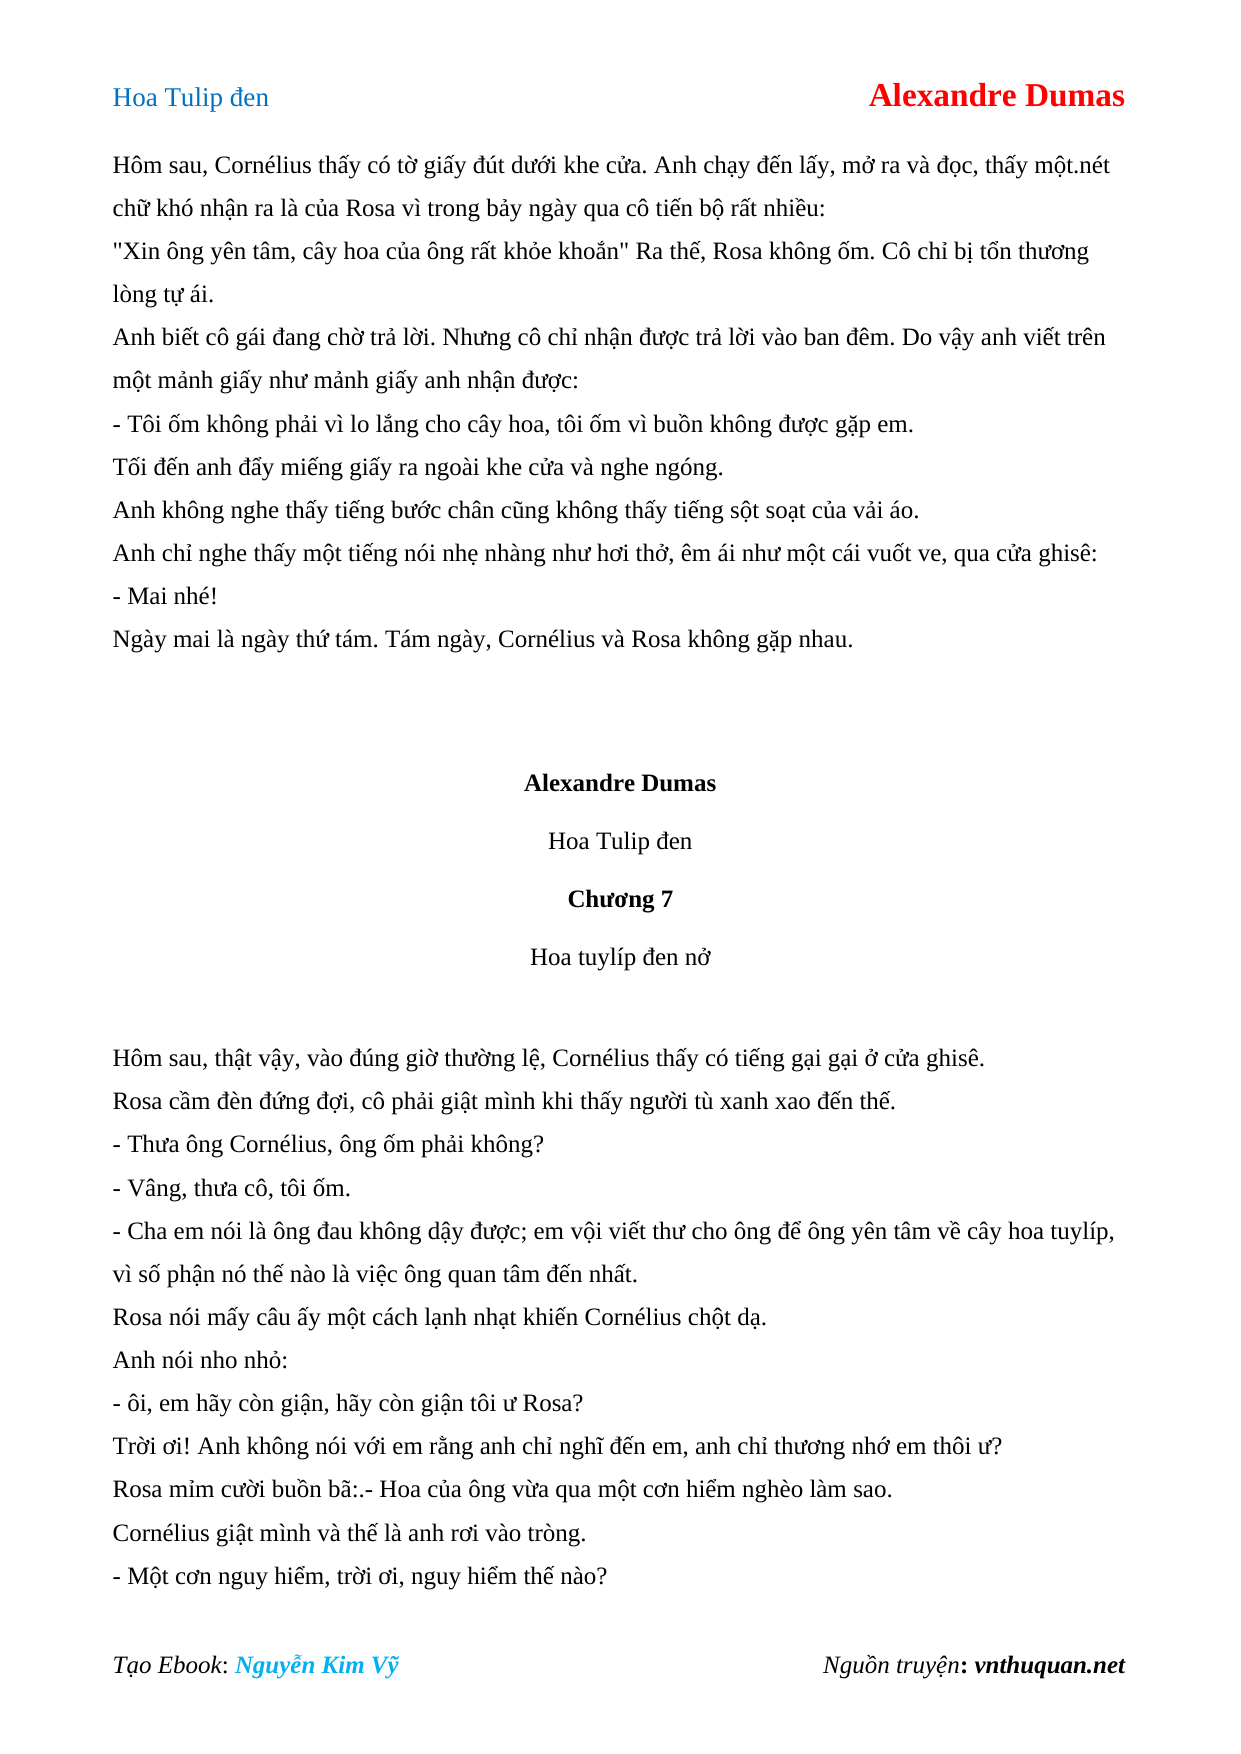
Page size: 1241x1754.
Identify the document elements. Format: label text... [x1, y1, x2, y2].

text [112, 1000, 1128, 1589]
text Chương 7 [112, 884, 1128, 913]
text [112, 150, 1128, 696]
text Hoa Tulip đen [112, 826, 1128, 855]
text Alexandre Dumas [112, 768, 1128, 797]
text Hoa tuylíp đen nở [112, 942, 1128, 971]
